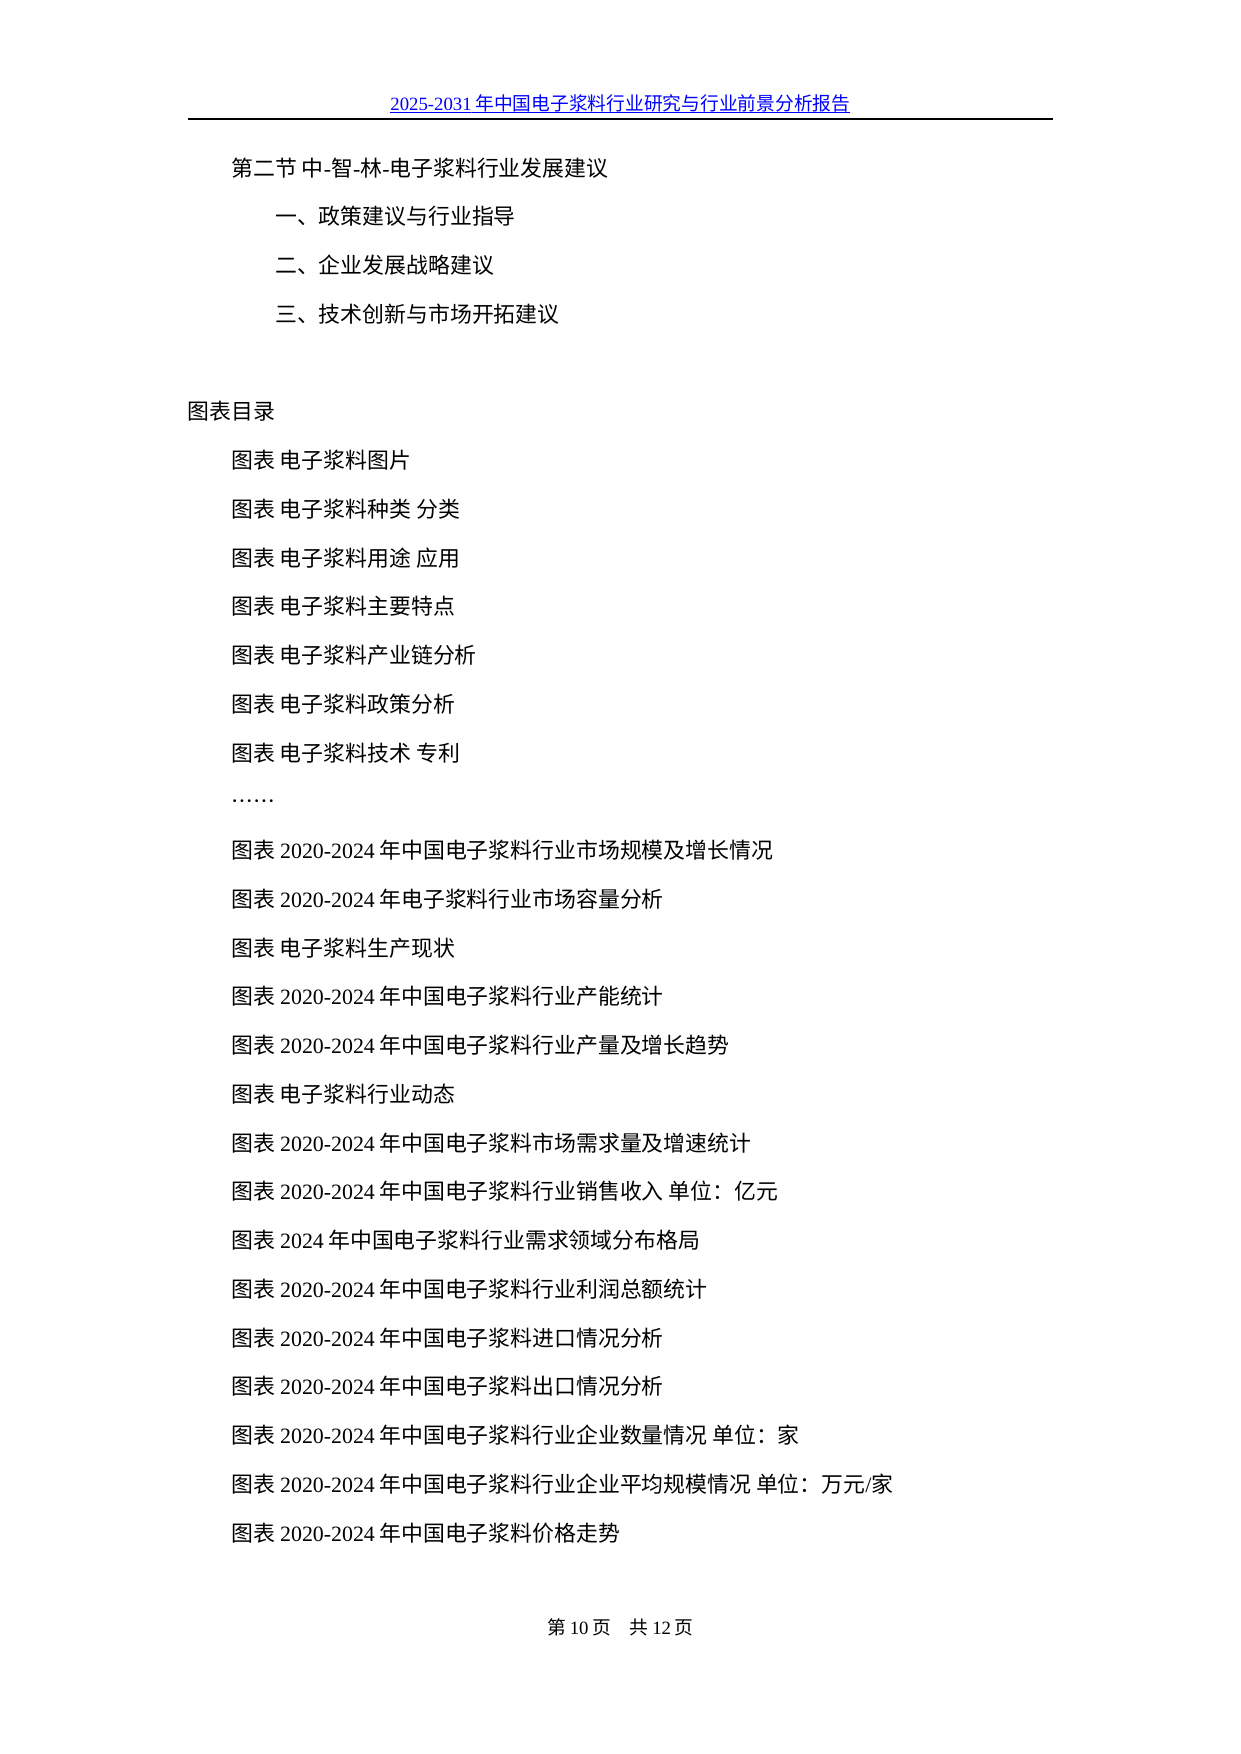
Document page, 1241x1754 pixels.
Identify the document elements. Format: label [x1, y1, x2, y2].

text [187, 150, 1053, 1548]
